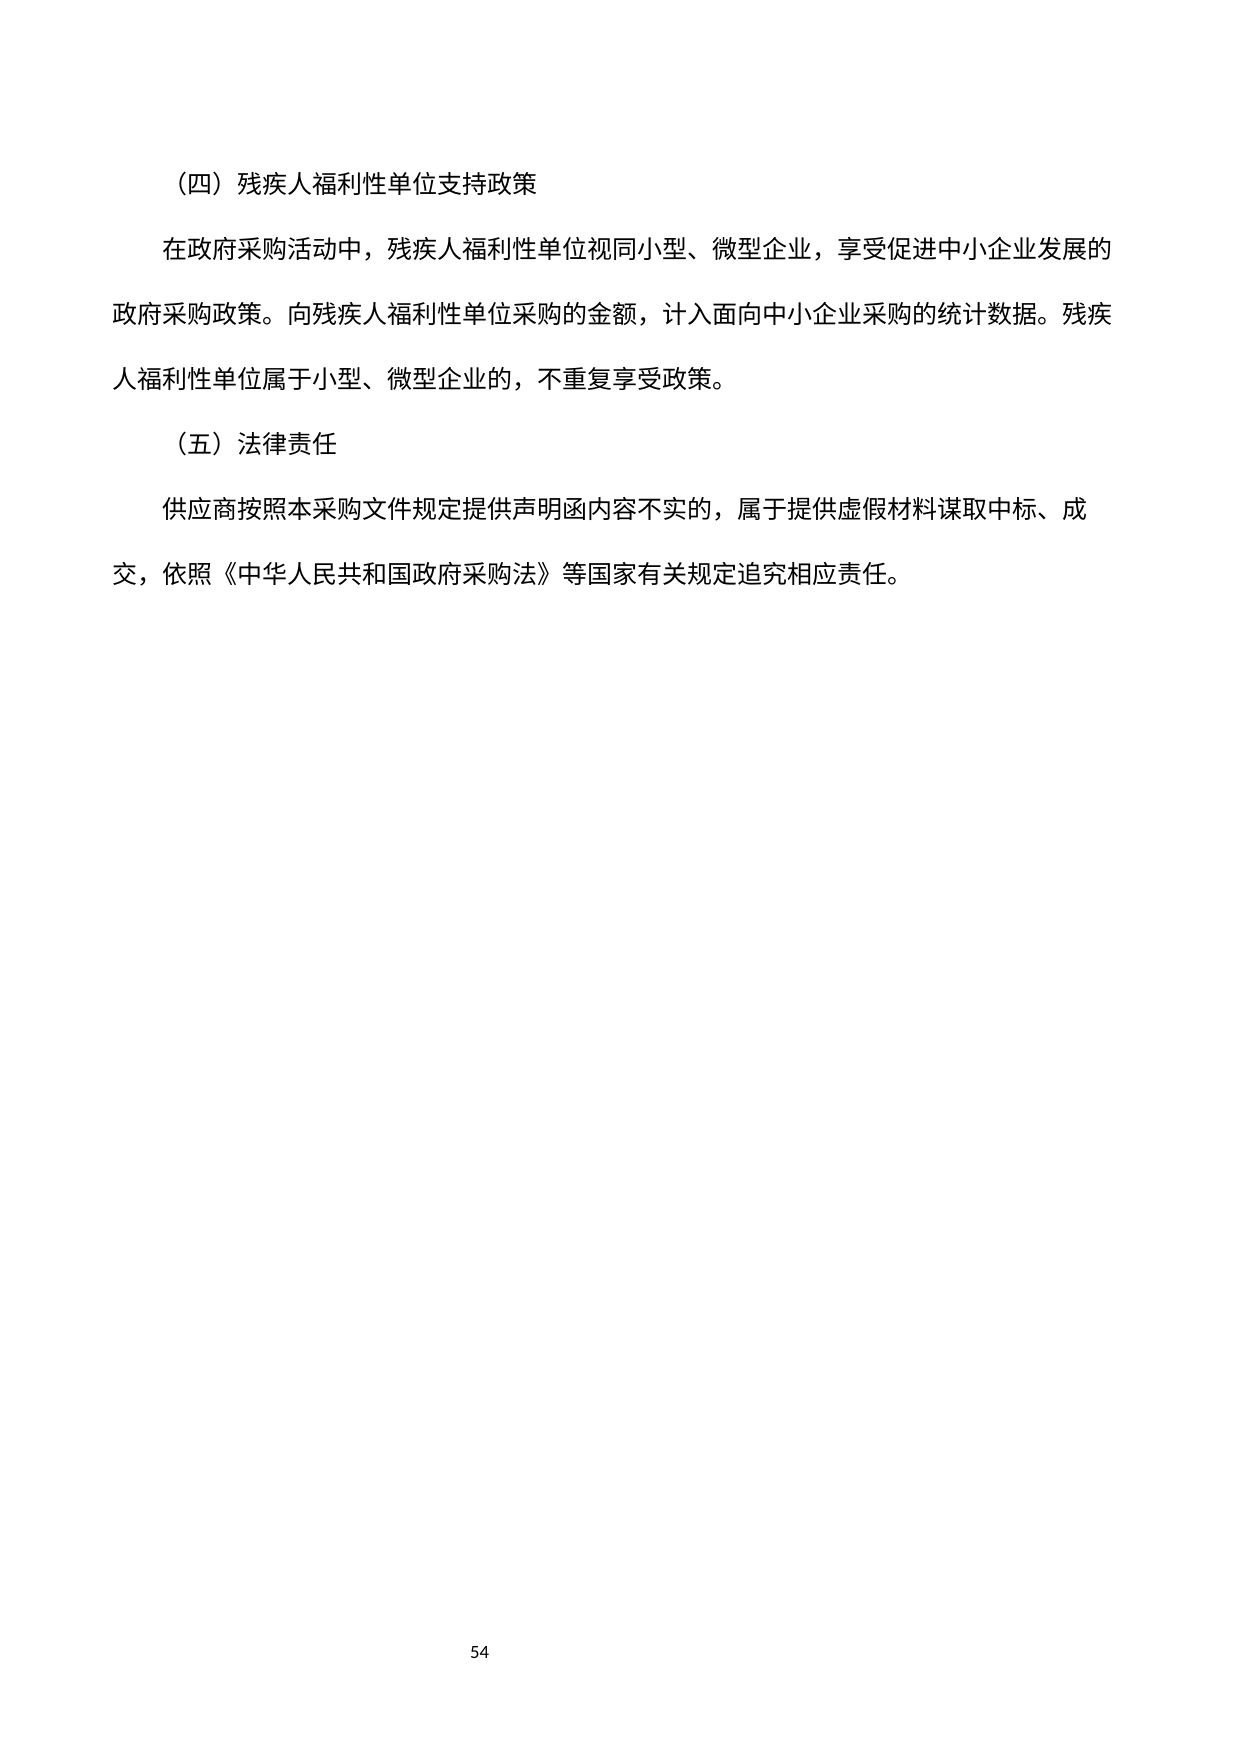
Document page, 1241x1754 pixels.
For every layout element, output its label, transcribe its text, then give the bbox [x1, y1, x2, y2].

text 在政府采购活动中，残疾人福利性单位视同小型、微型企业，享受促进中小企业发展的政府采购政策。向残疾人福利性单位采购的金额，计入面向中小企业采购的统计数据。残疾人福利性单位属于小型、微型企业的，不重复享受政策。 [112, 215, 1128, 410]
text （五）法律责任 [112, 410, 1128, 475]
text （四）残疾人福利性单位支持政策 [112, 150, 1128, 215]
text 供应商按照本采购文件规定提供声明函内容不实的，属于提供虚假材料谋取中标、成交，依照《中华人民共和国政府采购法》等国家有关规定追究相应责任。 [112, 475, 1128, 605]
